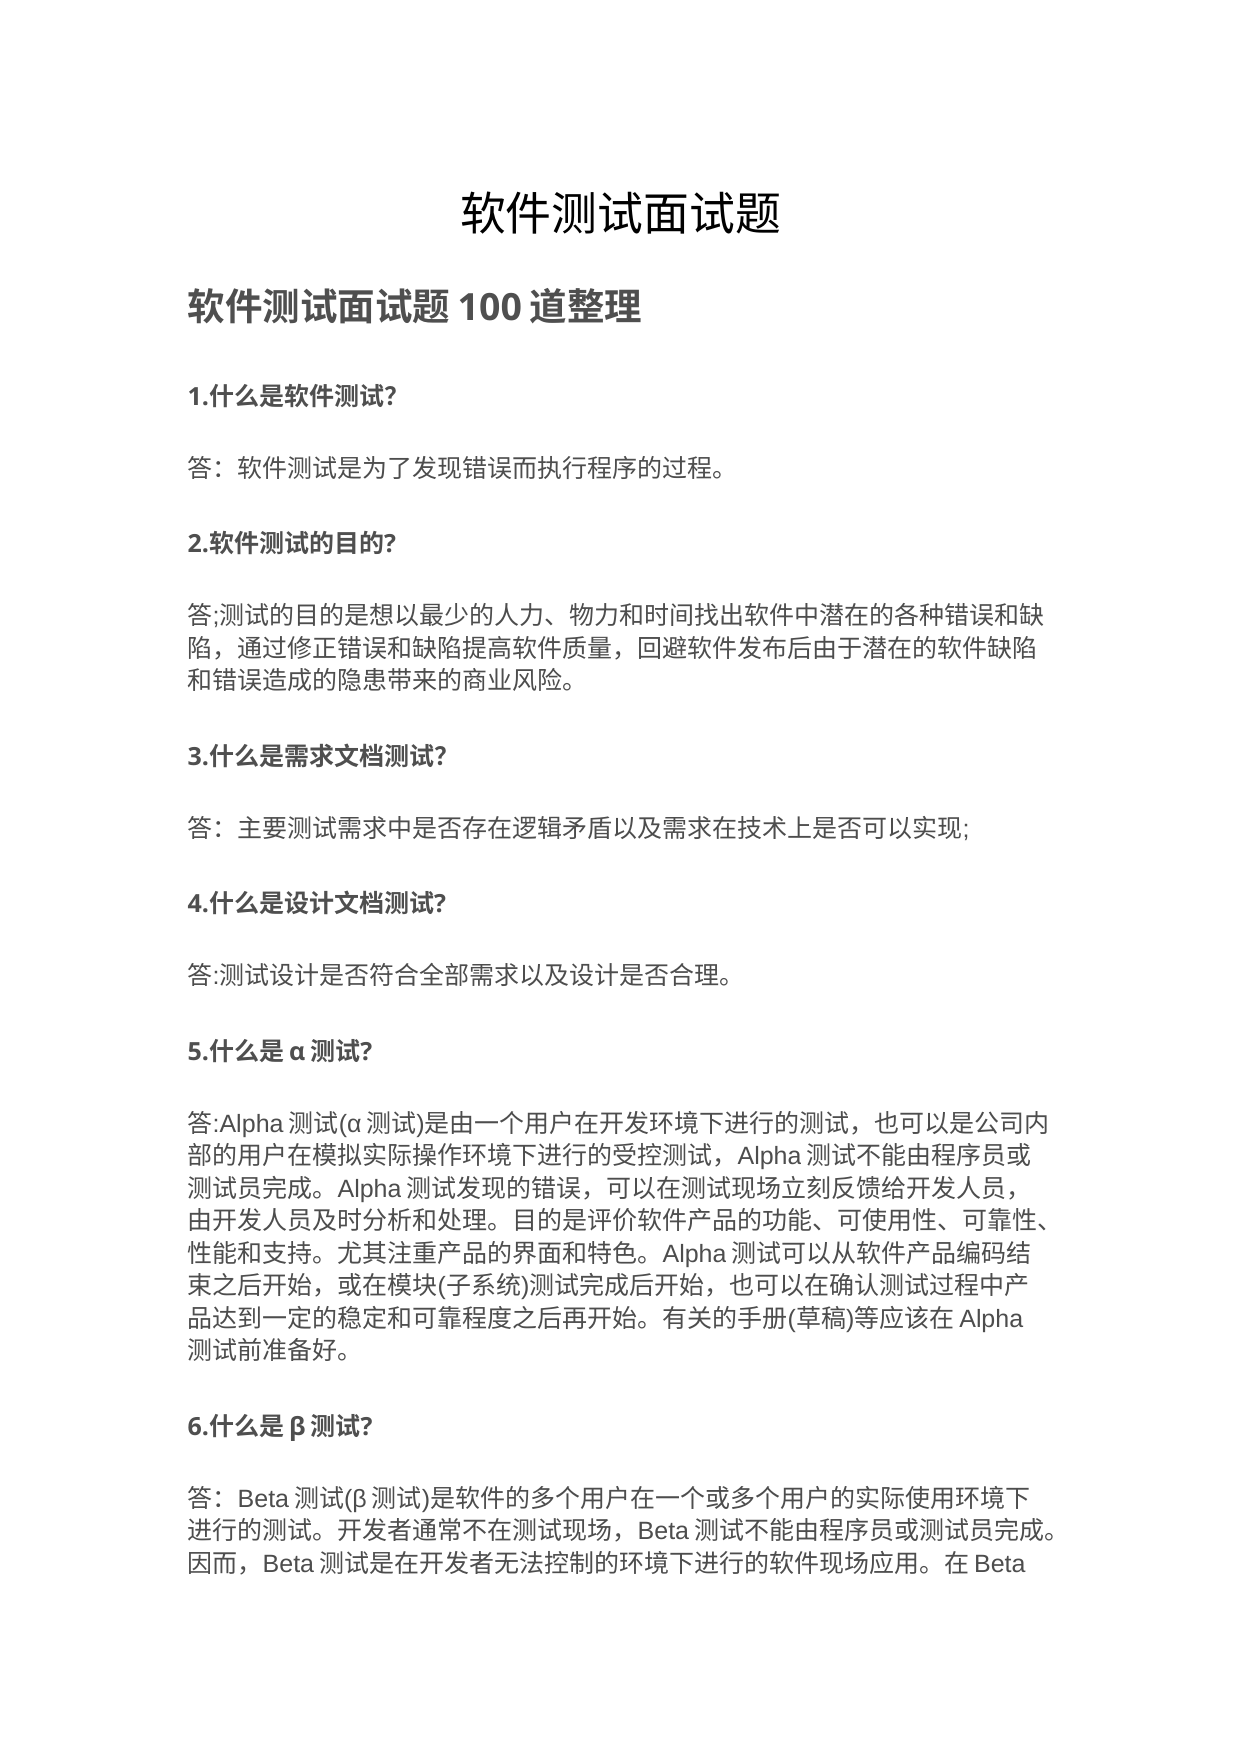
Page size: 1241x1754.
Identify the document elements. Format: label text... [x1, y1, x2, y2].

subtitle 5.什么是α测试? [187, 1017, 1053, 1082]
subtitle 1.什么是软件测试？ [187, 362, 1053, 427]
text 答：主要测试需求中是否存在逻辑矛盾以及需求在技术上是否可以实现; [187, 812, 1053, 844]
subtitle 2.软件测试的目的? [187, 509, 1053, 574]
subtitle 4.什么是设计文档测试? [187, 869, 1053, 934]
subtitle 6.什么是β测试? [187, 1392, 1053, 1457]
text 软件测试面试题 [187, 162, 1053, 259]
text 答:测试设计是否符合全部需求以及设计是否合理。 [187, 959, 1053, 992]
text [187, 1482, 1053, 1579]
text 答;测试的目的是想以最少的人力、物力和时间找出软件中潜在的各种错误和缺陷，通过修正错误和缺陷提高软件质量，回避软件发布后由于潜在的软件缺陷和错误造成的隐患带来的商业风险。 [187, 599, 1053, 697]
subtitle 3.什么是需求文档测试？ [187, 722, 1053, 787]
subtitle 软件测试面试题100道整理 [187, 272, 1053, 337]
text 答：软件测试是为了发现错误而执行程序的过程。 [187, 452, 1053, 484]
text 答:Alpha测试(α测试)是由一个用户在开发环境下进行的测试，也可以是公司内部的用户在模拟实际操作环境下进行的受控测试，Alpha测试不能由程序员或测试员完成。Alpha测试发现的错误，可以在测试现场立刻反馈给开发人员，由开发人员及时分析和处理。目的是评价软件产品的功能、可使用性、可靠性、性能和支持。尤其注重产品的界面和特色。Alpha测试可以从软件产品编码结束之后开始，或在模块(子系统)测试完成后开始，也可以在确认测试过程中产品达到一定的稳定和可靠程度之后再开始。有关的手册(草稿)等应该在Alpha测试前准备好。 [187, 1107, 1053, 1367]
